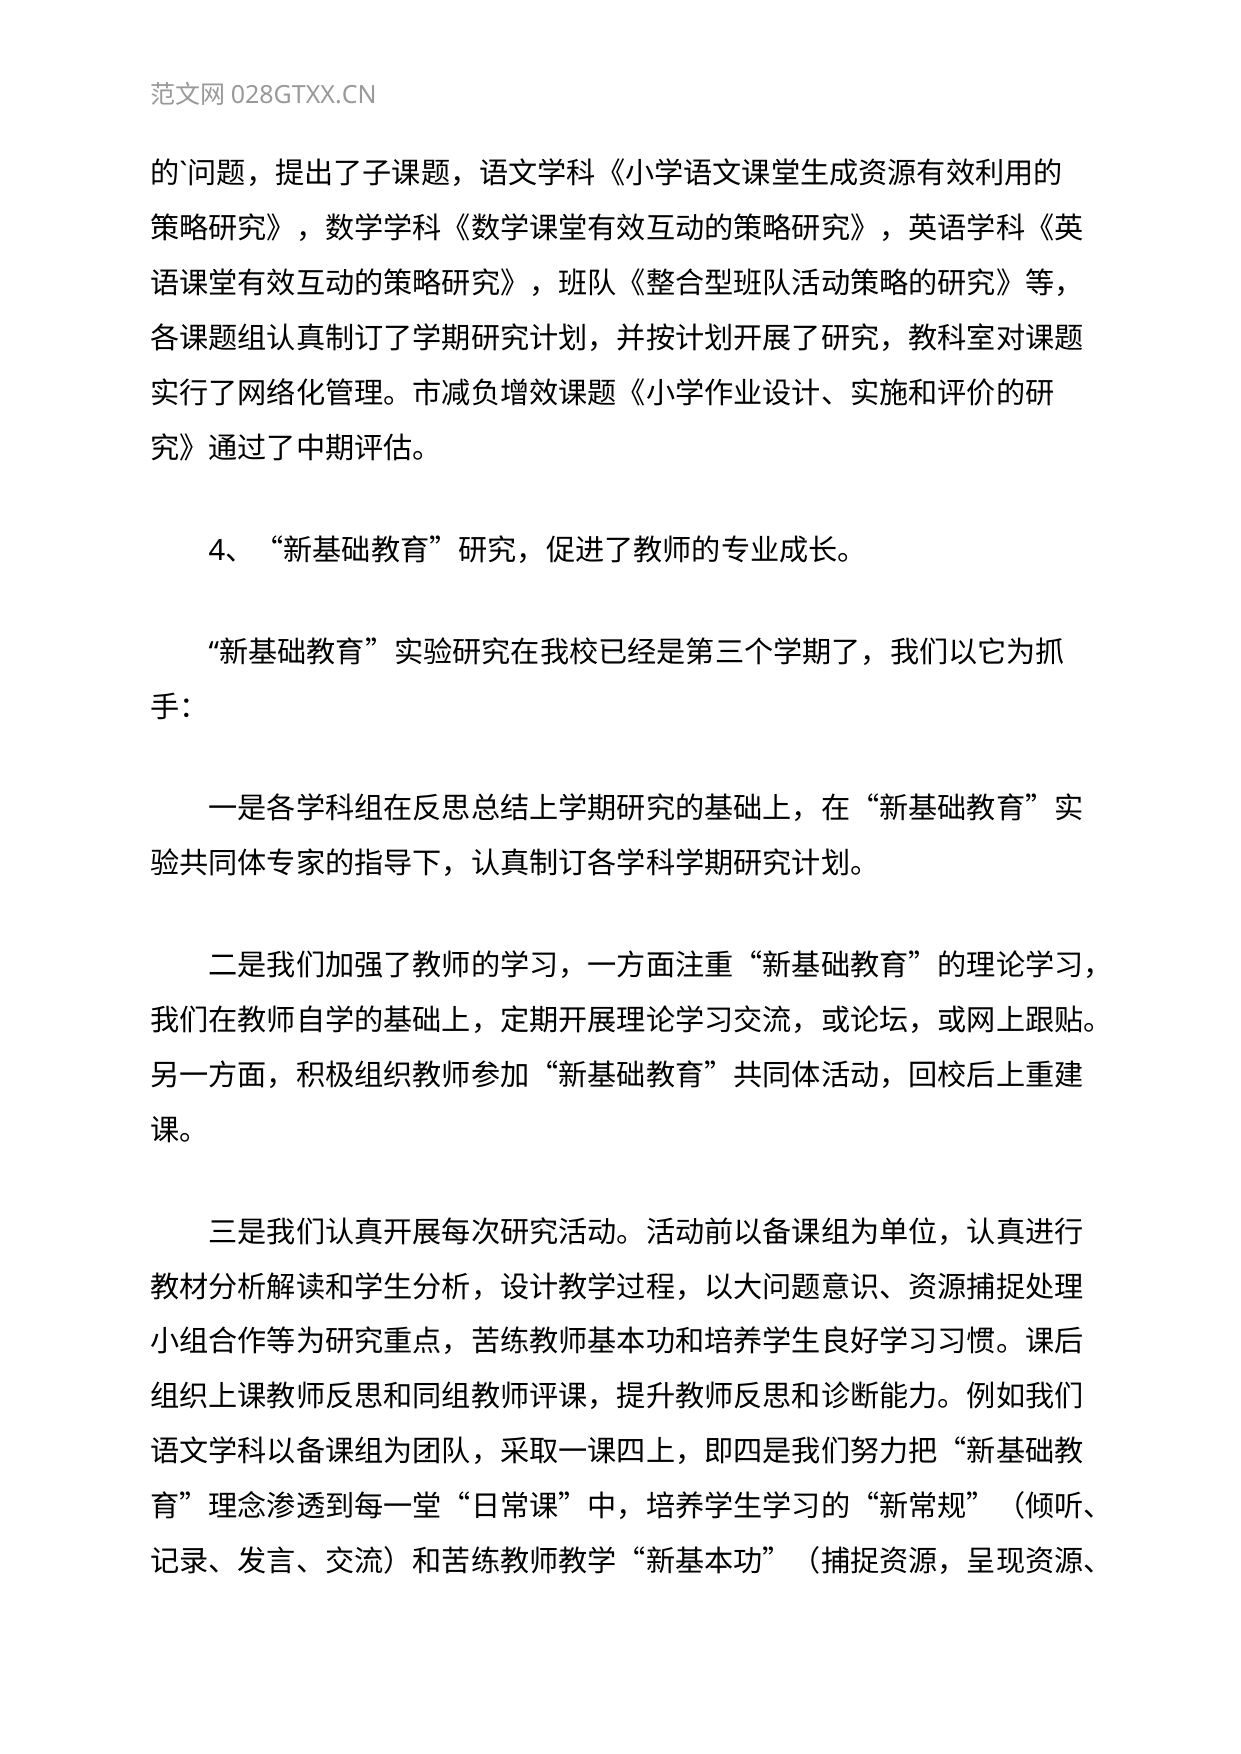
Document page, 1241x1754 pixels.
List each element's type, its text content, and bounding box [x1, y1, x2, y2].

text 4、“新基础教育”研究，促进了教师的专业成长。 [150, 526, 1090, 569]
text 一是各学科组在反思总结上学期研究的基础上，在“新基础教育”实验共同体专家的指导下，认真制订各学科学期研究计划。 [150, 785, 1090, 882]
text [150, 1208, 1090, 1580]
text 二是我们加强了教师的学习，一方面注重“新基础教育”的理论学习，我们在教师自学的基础上，定期开展理论学习交流，或论坛，或网上跟贴。另一方面，积极组织教师参加“新基础教育”共同体活动，回校后上重建课。 [150, 942, 1090, 1149]
text “新基础教育”实验研究在我校已经是第三个学期了，我们以它为抓手： [150, 628, 1090, 726]
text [150, 150, 1090, 467]
